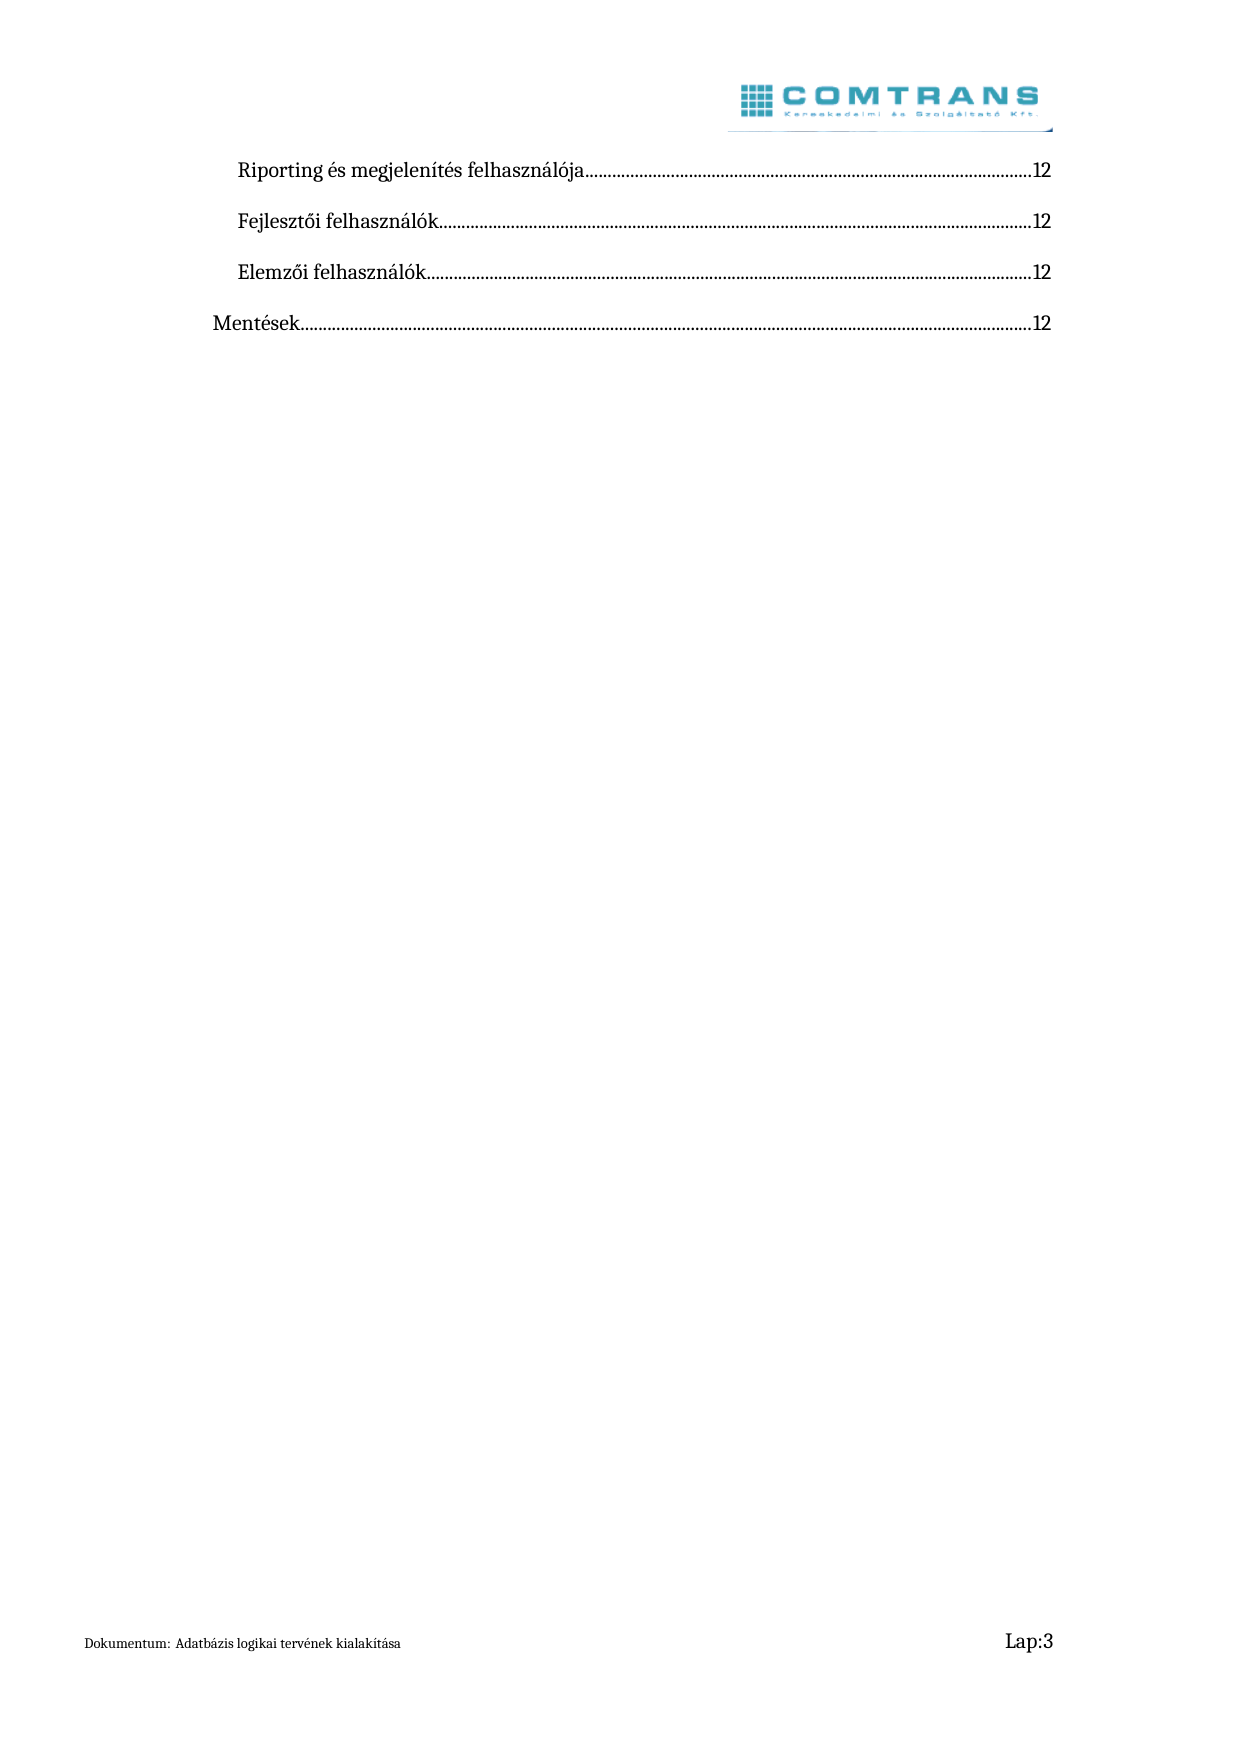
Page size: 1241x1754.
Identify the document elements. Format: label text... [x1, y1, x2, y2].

text Elemzői felhasználók 12 [237, 260, 1053, 285]
picture [727, 73, 1053, 132]
text Fejlesztői felhasználók 12 [237, 209, 1053, 234]
text Riporting és megjelenítés felhasználója 12 [237, 158, 1053, 183]
text Mentések 12 [212, 311, 1053, 336]
